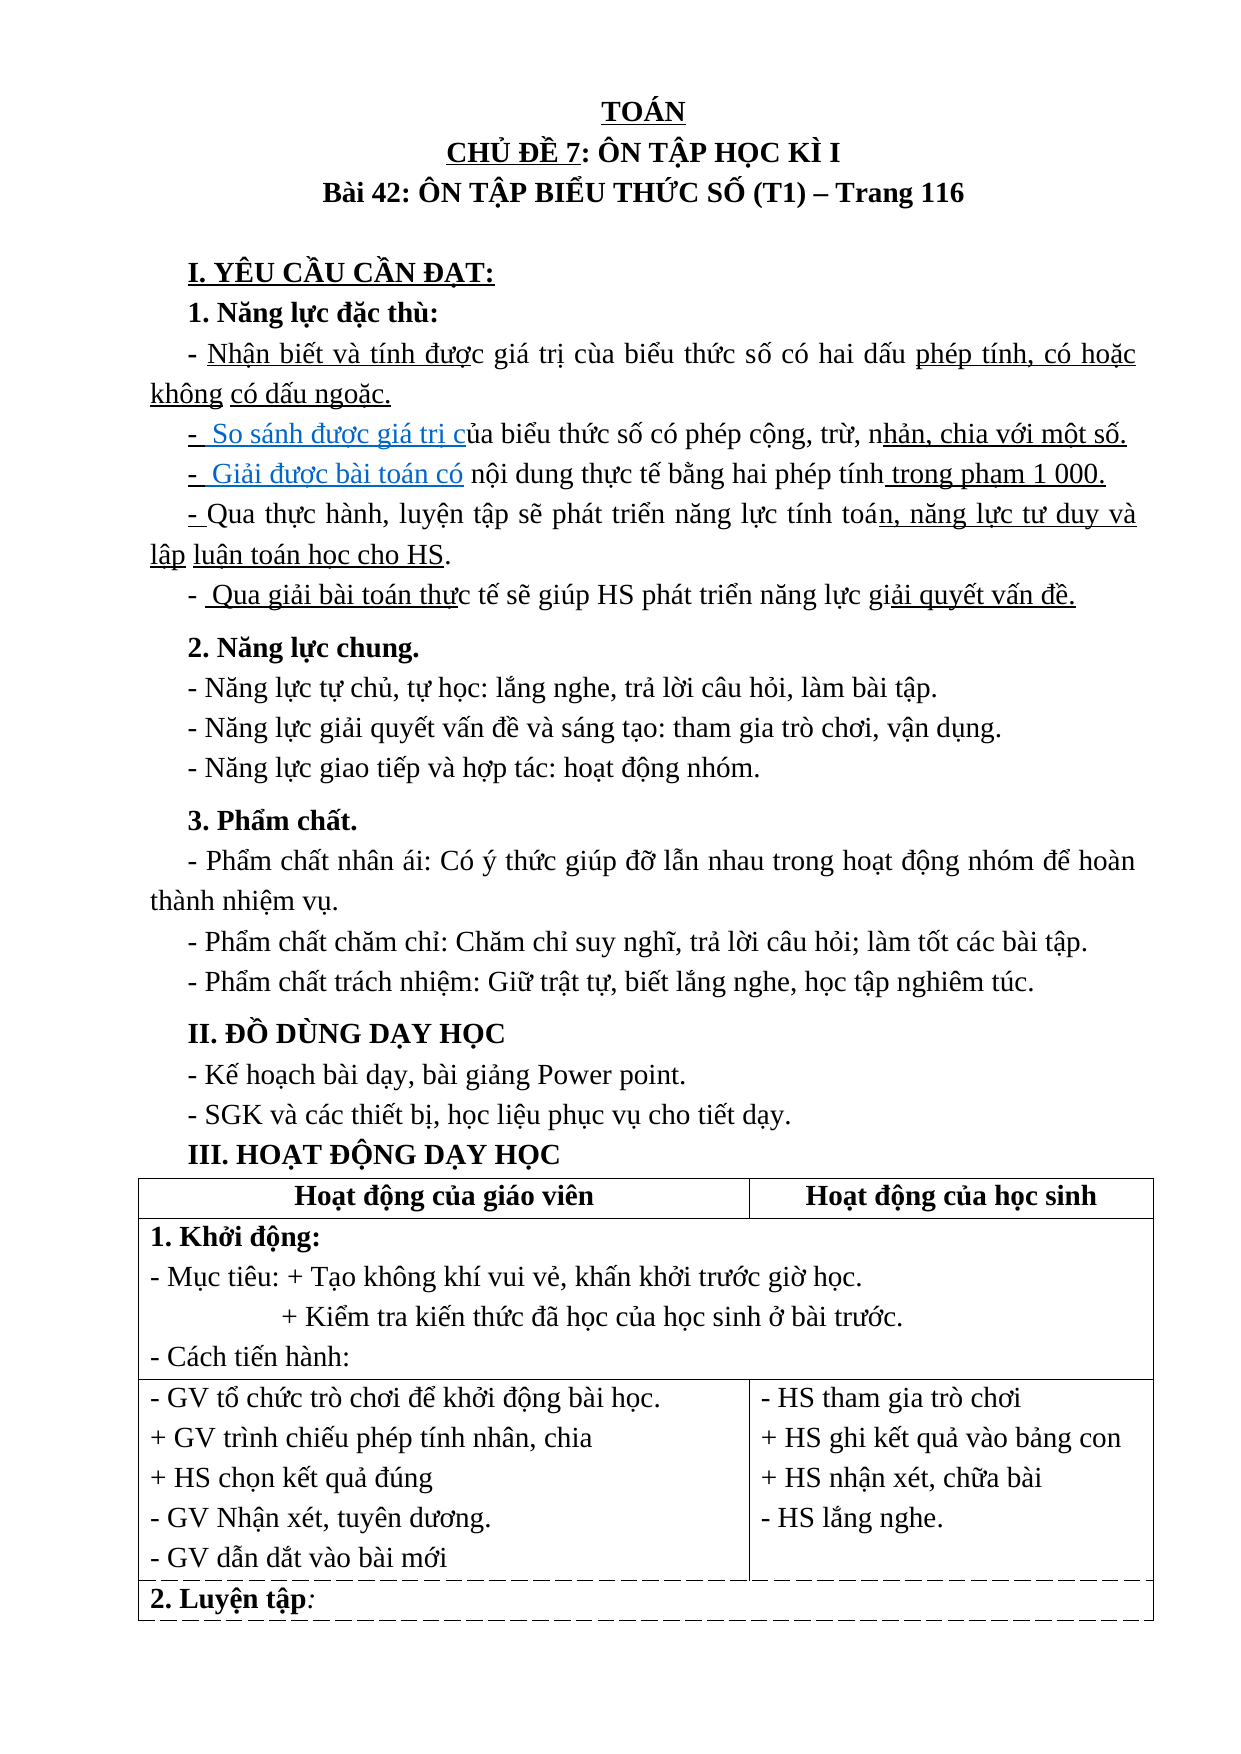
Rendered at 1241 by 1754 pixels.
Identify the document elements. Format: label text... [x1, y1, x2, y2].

text 1. Năng lực đặc thù: [150, 296, 1137, 329]
text - Giải được bài toán có nội dung thực tế bằng hai phép tính trong phạm 1 000. [150, 456, 1137, 490]
table_cell - GV tổ chức trò chơi để khởi động bài học. + GV trình chiếu phép tính nhân, chia + HS chọn kết quả đúng - GV Nhận xét, tuyên dương. - GV dẫn dắt vào bài mới [139, 1380, 749, 1580]
text - Qua giải bài toán thực tế sẽ giúp HS phát triển năng lực giải quyết vấn đề. [150, 577, 1137, 611]
text - Nhận biết và tính được giá trị cùa biểu thức số có hai dấu phép tính, có hoặc không có dấu ngoặc. [150, 336, 1137, 409]
text - Năng lực giao tiếp và hợp tác: hoạt động nhóm. [150, 750, 1137, 784]
text - Năng lực giải quyết vấn đề và sáng tạo: tham gia trò chơi, vận dụng. [150, 710, 1137, 744]
text TOÁN [150, 94, 1137, 128]
text - Phẩm chất chăm chỉ: Chăm chỉ suy nghĩ, trả lời câu hỏi; làm tốt các bài tập. [150, 924, 1137, 957]
text 3. Phẩm chất. [150, 803, 1137, 837]
text CHỦ ĐỀ 7: ÔN TẬP HỌC KÌ I [150, 135, 1137, 168]
text - Kế hoạch bài dạy, bài giảng Power point. [150, 1057, 1137, 1090]
text - SGK và các thiết bị, học liệu phục vụ cho tiết dạy. [150, 1097, 1137, 1131]
text - Năng lực tự chủ, tự học: lắng nghe, trả lời câu hỏi, làm bài tập. [150, 670, 1137, 703]
text III. HOẠT ĐỘNG DẠY HỌC [150, 1137, 1137, 1171]
text - Qua thực hành, luyện tập sẽ phát triển năng lực tính toán, năng lực tư duy và lập luận toán học cho HS. [150, 497, 1137, 570]
text 2. Năng lực chung. [150, 630, 1137, 663]
table_cell 1. Khởi động: - Mục tiêu: + Tạo không khí vui vẻ, khấn khởi trước giờ học. + Kiểm tra kiến thức đã học của học sinh ở bài trước. - Cách tiến hành: [139, 1219, 1153, 1379]
table_cell - HS tham gia trò chơi + HS ghi kết quả vào bảng con + HS nhận xét, chữa bài - HS lắng nghe. [750, 1380, 1153, 1580]
text - Phẩm chất nhân ái: Có ý thức giúp đỡ lẫn nhau trong hoạt động nhóm để hoàn thành nhiệm vụ. [150, 843, 1137, 917]
table_header Hoạt động của giáo viên [139, 1179, 749, 1218]
text II. ĐỒ DÙNG DẠY HỌC [150, 1017, 1137, 1050]
table_header Hoạt động của học sinh [750, 1179, 1153, 1218]
text Bài 42: ÔN TẬP BIỂU THỨC SỐ (T1) – Trang 116 [150, 175, 1137, 208]
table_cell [139, 1580, 1153, 1620]
text I. YÊU CẦU CẦN ĐẠT: [150, 255, 1137, 289]
text - So sánh được giá trị của biểu thức số có phép cộng, trừ, nhản, chia với một số. [150, 416, 1137, 450]
text - Phẩm chất trách nhiệm: Giữ trật tự, biết lắng nghe, học tập nghiêm túc. [150, 964, 1137, 997]
